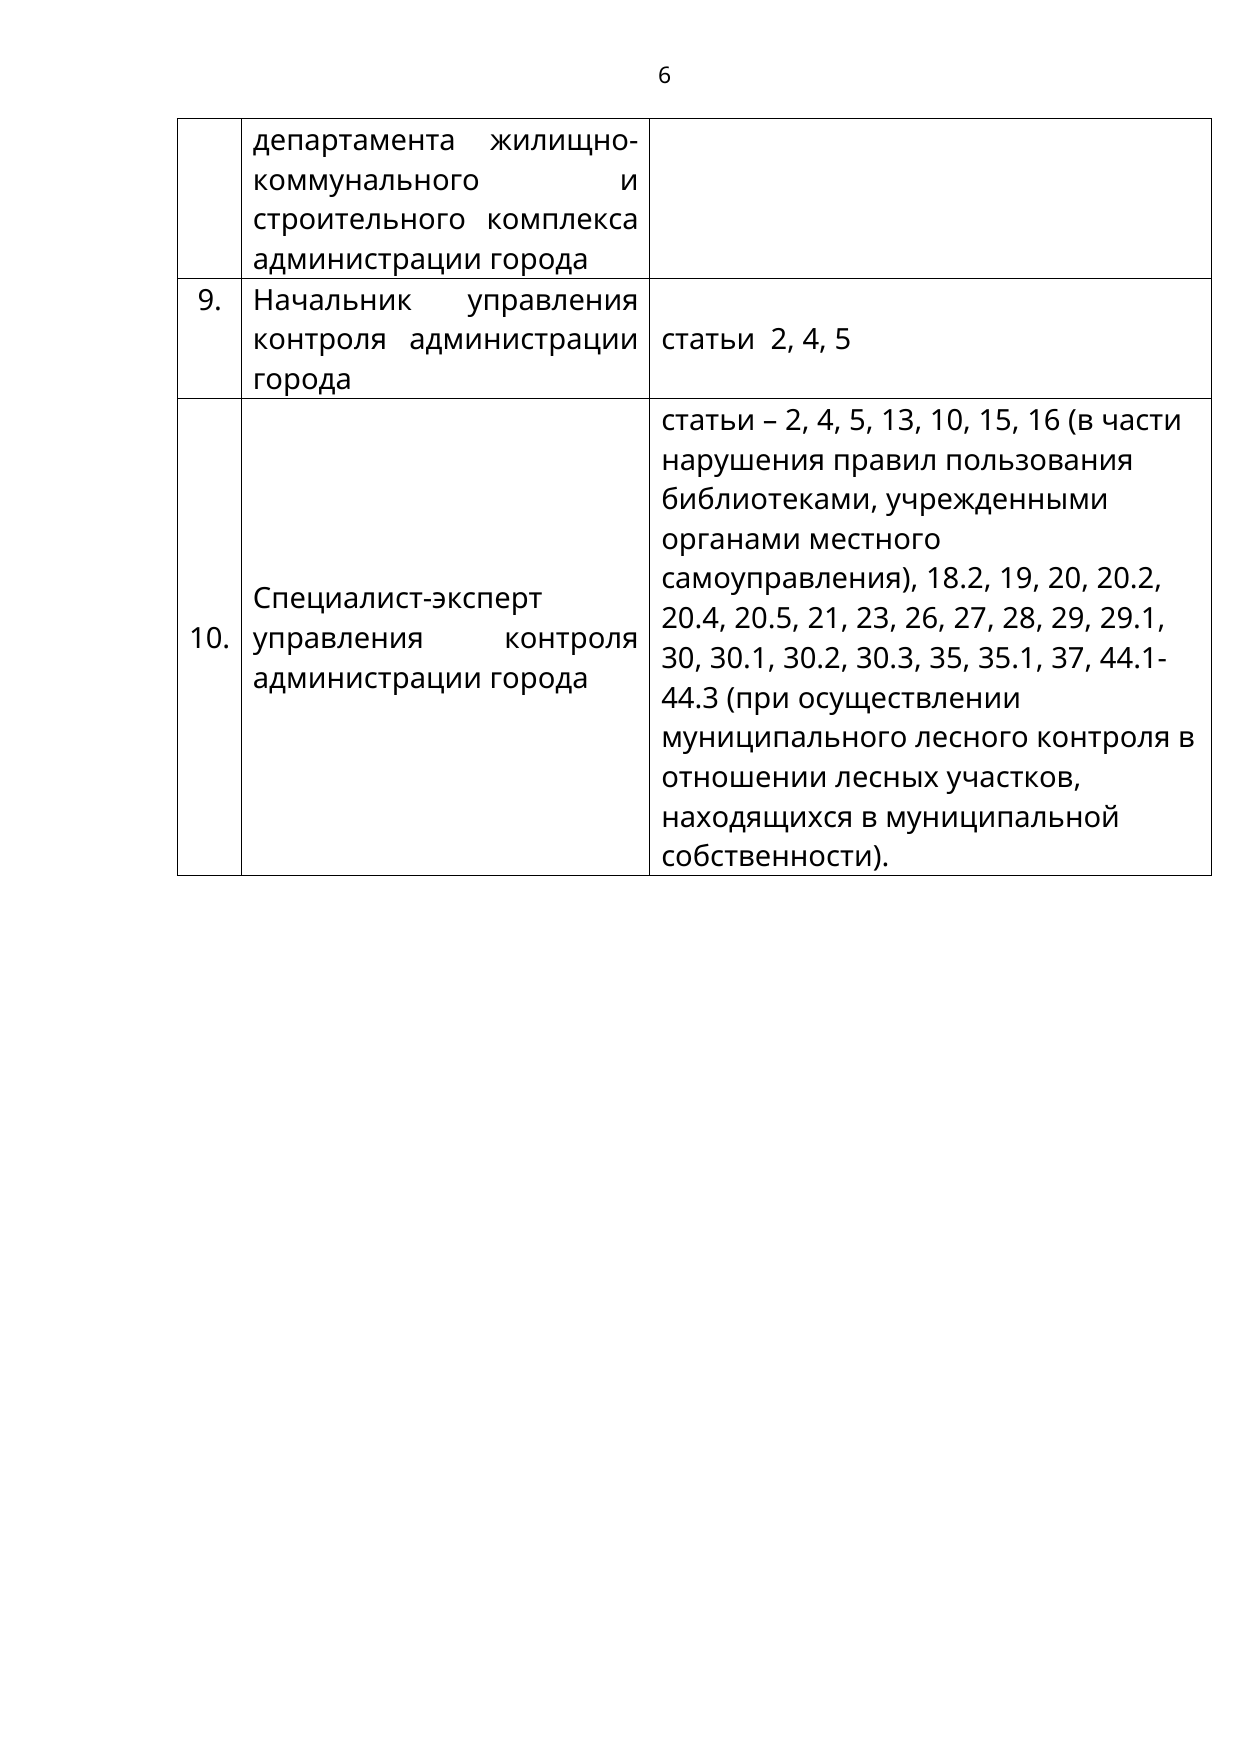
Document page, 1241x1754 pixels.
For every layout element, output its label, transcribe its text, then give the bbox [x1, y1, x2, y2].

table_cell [242, 119, 649, 278]
table_cell статьи – 2, 4, 5, 13, 10, 15, 16 (в части нарушения правил пользования библиотеками, учрежденными органами местного самоуправления), 18.2, 19, 20, 20.2, 20.4, 20.5, 21, 23, 26, 27, 28, 29, 29.1, 30, 30.1, 30.2, 30.3, 35, 35.1, 37, 44.1-44.3 (при осуществлении муниципального лесного контроля в отношении лесных участков, находящихся в муниципальной собственности). [650, 399, 1211, 875]
table_cell 8. [178, 119, 241, 278]
table_cell Специалист-эксперт управления контроля администрации города [242, 399, 649, 875]
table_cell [650, 119, 1211, 278]
table_cell статьи 2, 4, 5 [650, 279, 1211, 398]
table_cell 10. [178, 399, 241, 875]
table_cell 9. [178, 279, 241, 398]
table_cell Начальник управления контроля администрации города [242, 279, 649, 398]
